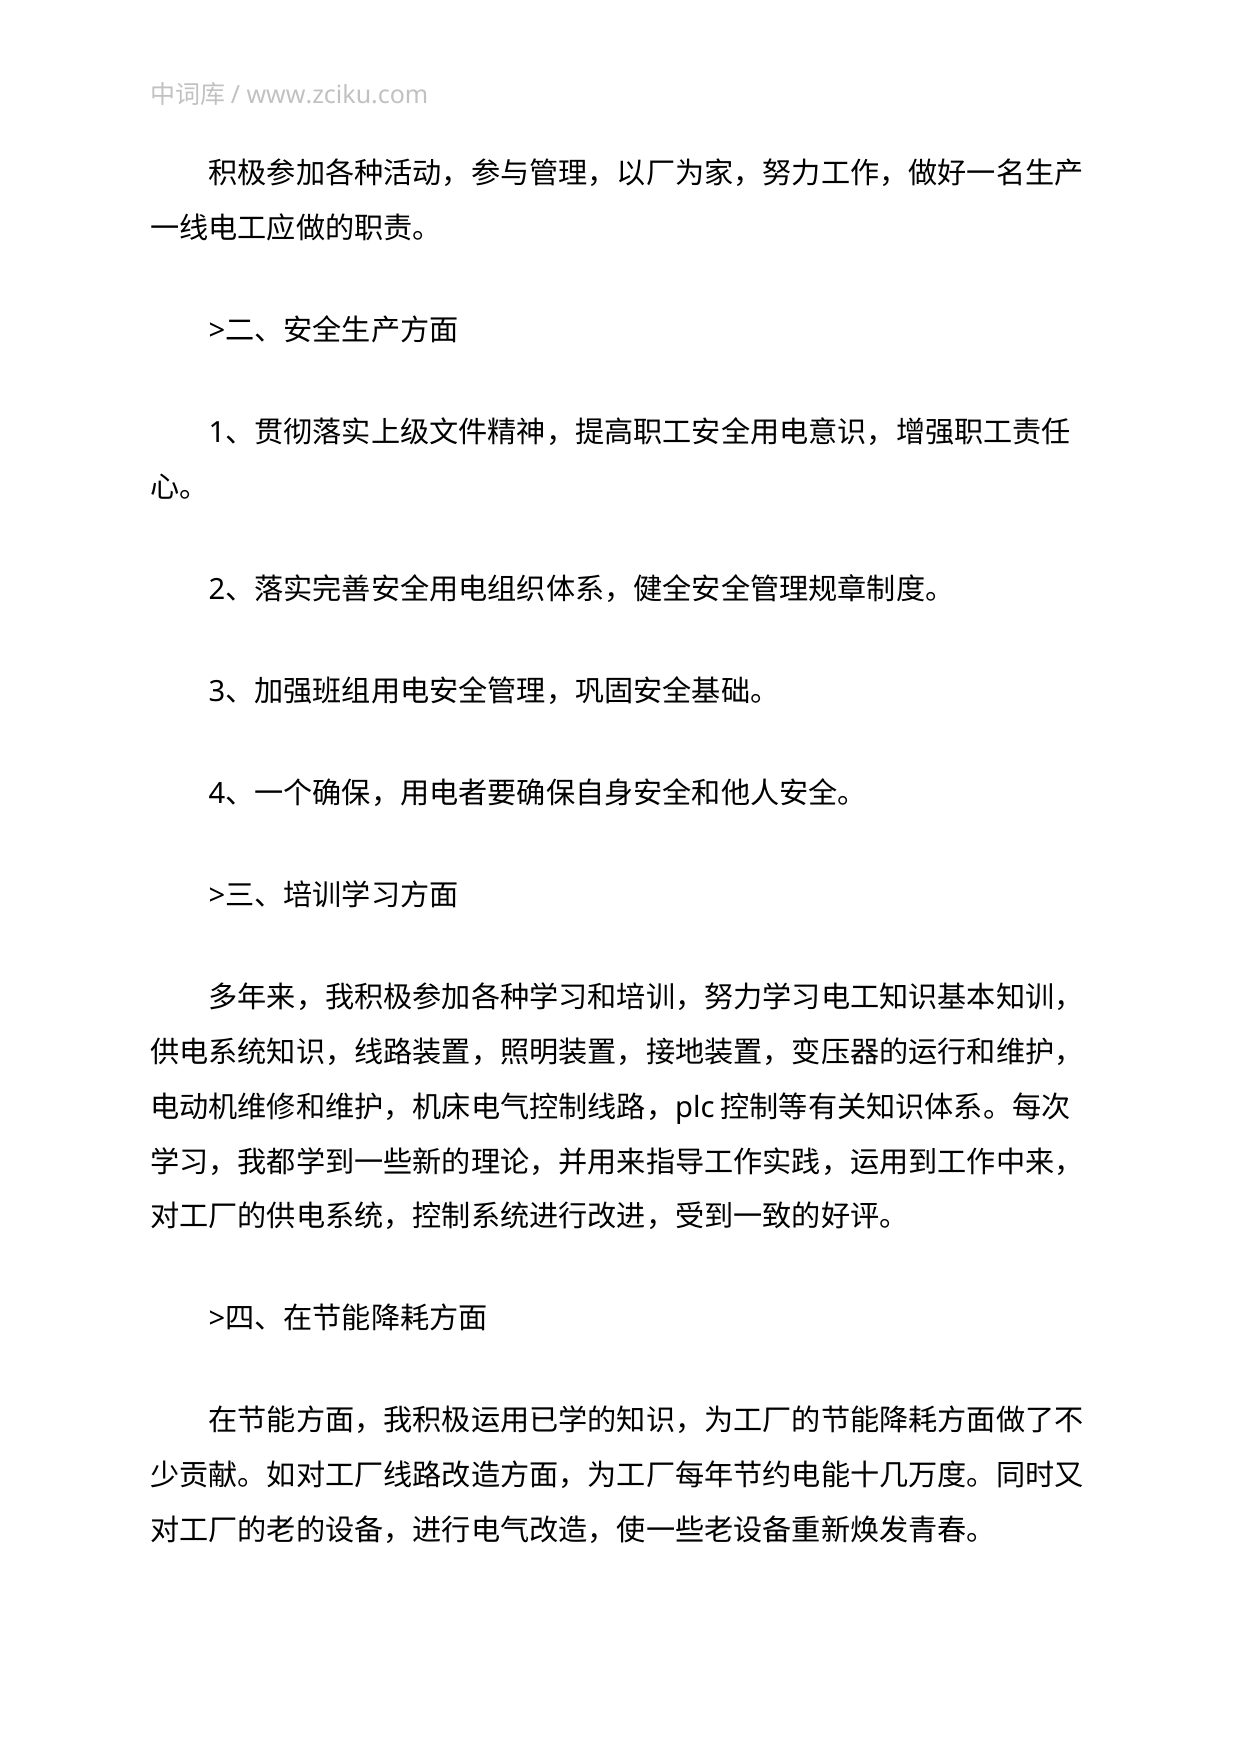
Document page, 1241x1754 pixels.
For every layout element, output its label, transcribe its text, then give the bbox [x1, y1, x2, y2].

text >三、培训学习方面 [150, 871, 1090, 914]
text 2、落实完善安全用电组织体系，健全安全管理规章制度。 [150, 565, 1090, 608]
text 1、贯彻落实上级文件精神，提高职工安全用电意识，增强职工责任心。 [150, 409, 1090, 506]
text 多年来，我积极参加各种学习和培训，努力学习电工知识基本知训，供电系统知识，线路装置，照明装置，接地装置，变压器的运行和维护，电动机维修和维护，机床电气控制线路，plc控制等有关知识体系。每次学习，我都学到一些新的理论，并用来指导工作实践，运用到工作中来，对工厂的供电系统，控制系统进行改进，受到一致的好评。 [150, 973, 1090, 1235]
text 4、一个确保，用电者要确保自身安全和他人安全。 [150, 769, 1090, 812]
text 积极参加各种活动，参与管理，以厂为家，努力工作，做好一名生产一线电工应做的职责。 [150, 150, 1090, 247]
text >四、在节能降耗方面 [150, 1295, 1090, 1337]
text >二、安全生产方面 [150, 307, 1090, 349]
text 3、加强班组用电安全管理，巩固安全基础。 [150, 667, 1090, 710]
text 在节能方面，我积极运用已学的知识，为工厂的节能降耗方面做了不少贡献。如对工厂线路改造方面，为工厂每年节约电能十几万度。同时又对工厂的老的设备，进行电气改造，使一些老设备重新焕发青春。 [150, 1397, 1090, 1549]
